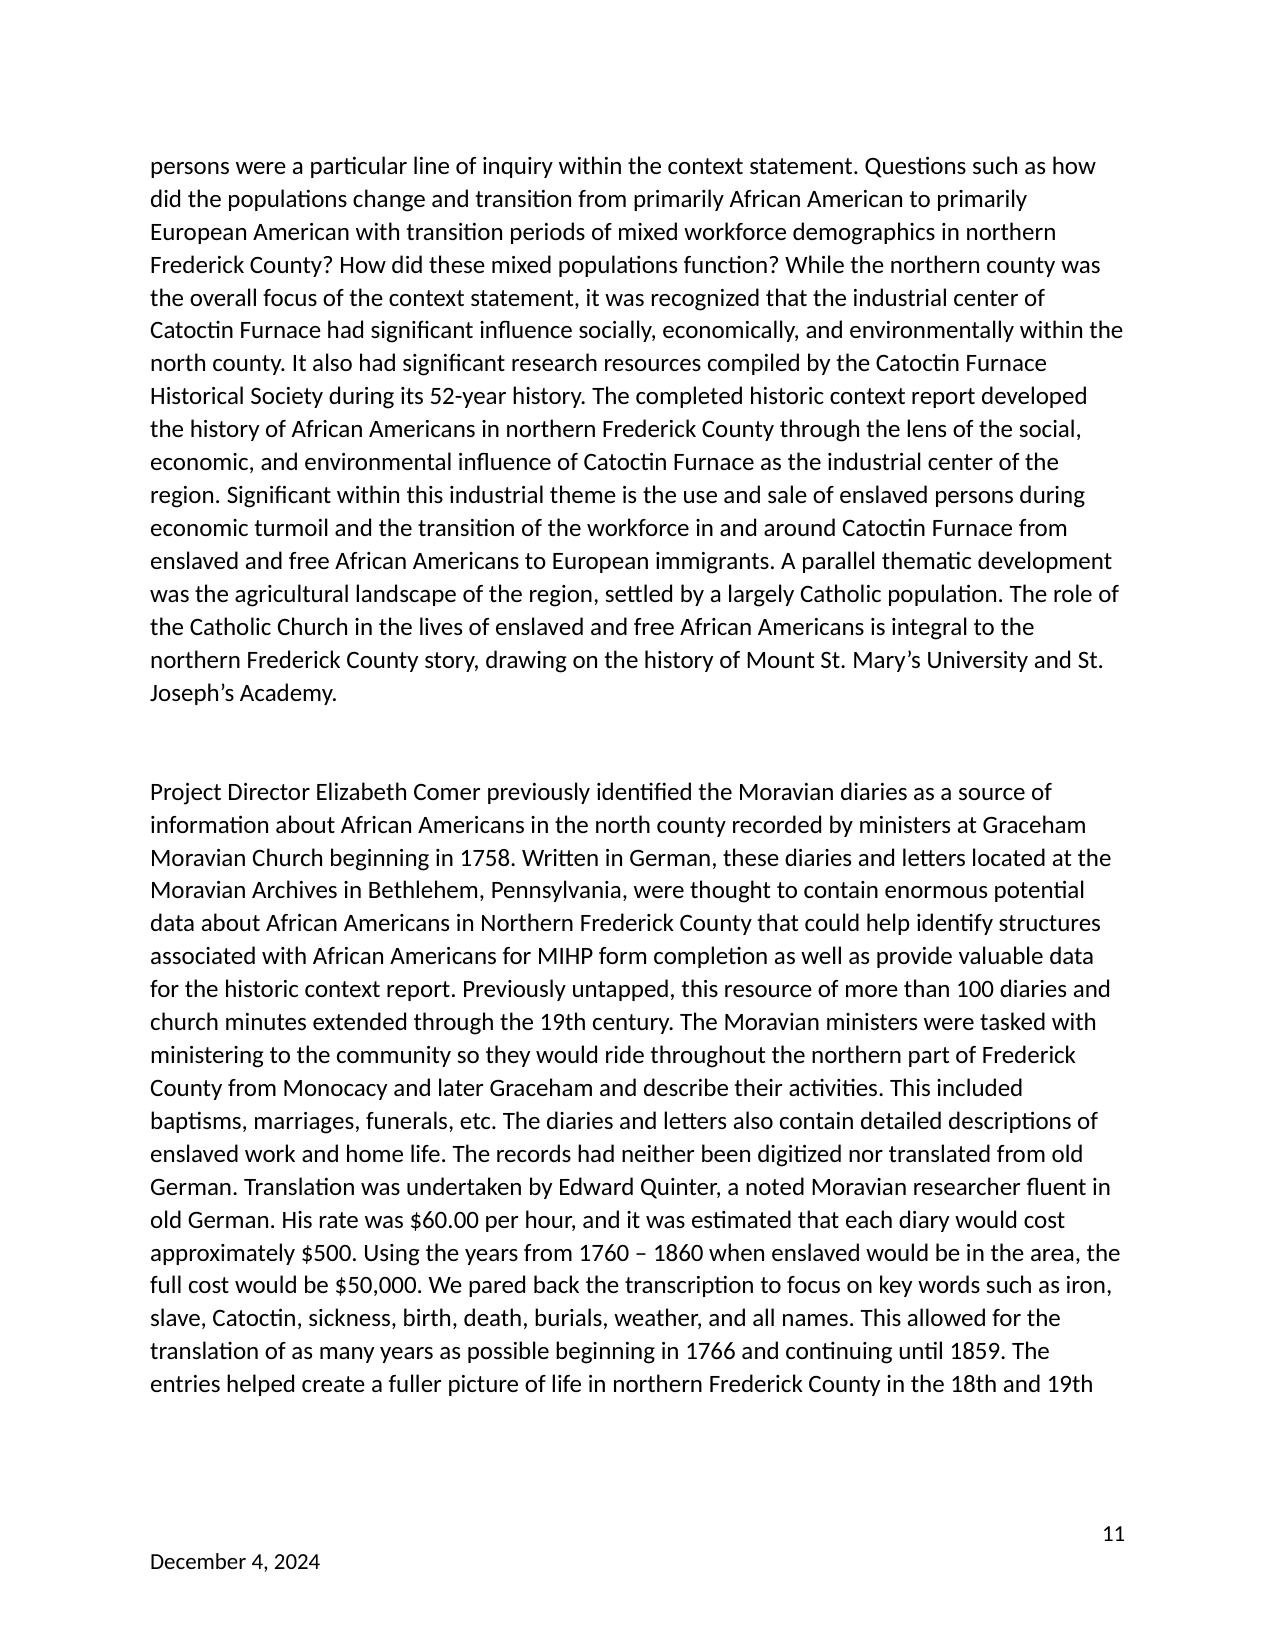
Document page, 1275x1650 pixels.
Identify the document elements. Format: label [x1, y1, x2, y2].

text [150, 776, 1125, 1399]
text [150, 150, 1125, 707]
